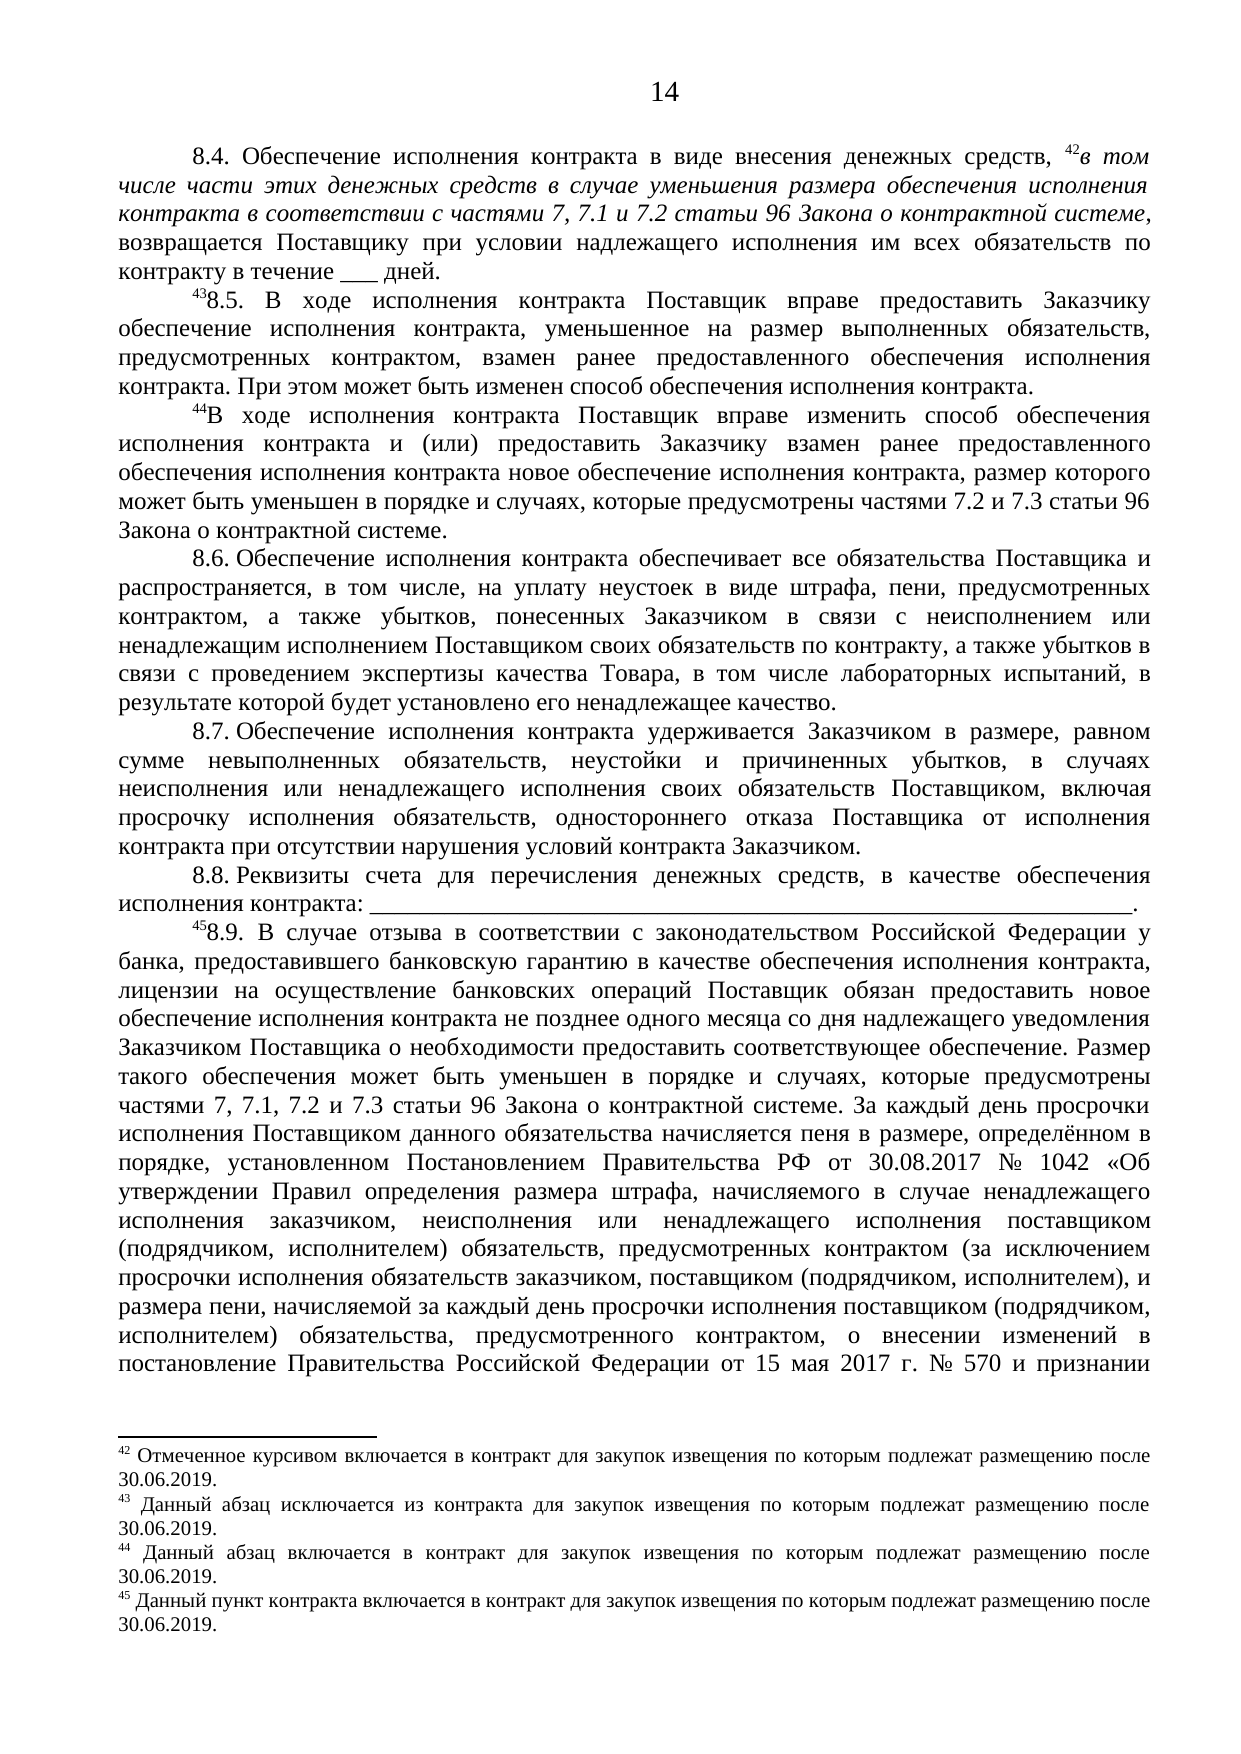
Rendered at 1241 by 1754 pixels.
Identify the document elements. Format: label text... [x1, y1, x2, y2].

text В ходе исполнения контракта Поставщик вправе изменить способ обеспечения исполнения контракта и (или) предоставить Заказчику взамен ранее предоставленного обеспечения исполнения контракта новое обеспечение исполнения контракта, размер которого может быть уменьшен в порядке и случаях, которые предусмотрены частями 7.2 и 7.3 статьи 96 Закона о контрактной системе. [118, 400, 1152, 543]
text 8.8. Реквизиты счета для перечисления денежных средств, в качестве обеспечения исполнения контракта: _____________________________________________________________. [118, 860, 1152, 917]
text 8.6. Обеспечение исполнения контракта обеспечивает все обязательства Поставщика и распространяется, в том числе, на уплату неустоек в виде штрафа, пени, предусмотренных контрактом, а также убытков, понесенных Заказчиком в связи с неисполнением или ненадлежащим исполнением Поставщиком своих обязательств по контракту, а также убытков в связи с проведением экспертизы качества Товара, в том числе лабораторных испытаний, в результате которой будет установлено его ненадлежащее качество. [118, 543, 1152, 716]
text 8.7. Обеспечение исполнения контракта удерживается Заказчиком в размере, равном сумме невыполненных обязательств, неустойки и причиненных убытков, в случаях неисполнения или ненадлежащего исполнения своих обязательств Поставщиком, включая просрочку исполнения обязательств, одностороннего отказа Поставщика от исполнения контракта при отсутствии нарушения условий контракта Заказчиком. [118, 716, 1152, 860]
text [118, 917, 1152, 1377]
text 8.5. В ходе исполнения контракта Поставщик вправе предоставить Заказчику обеспечение исполнения контракта, уменьшенное на размер выполненных обязательств, предусмотренных контрактом, взамен ранее предоставленного обеспечения исполнения контракта. При этом может быть изменен способ обеспечения исполнения контракта. [118, 285, 1152, 400]
text 8.4. Обеспечение исполнения контракта в виде внесения денежных средств, в том числе части этих денежных средств в случае уменьшения размера обеспечения исполнения контракта в соответствии с частями 7, 7.1 и 7.2 статьи 96 Закона о контрактной системе, возвращается Поставщику при условии надлежащего исполнения им всех обязательств по контракту в течение ___ дней. [118, 141, 1152, 285]
